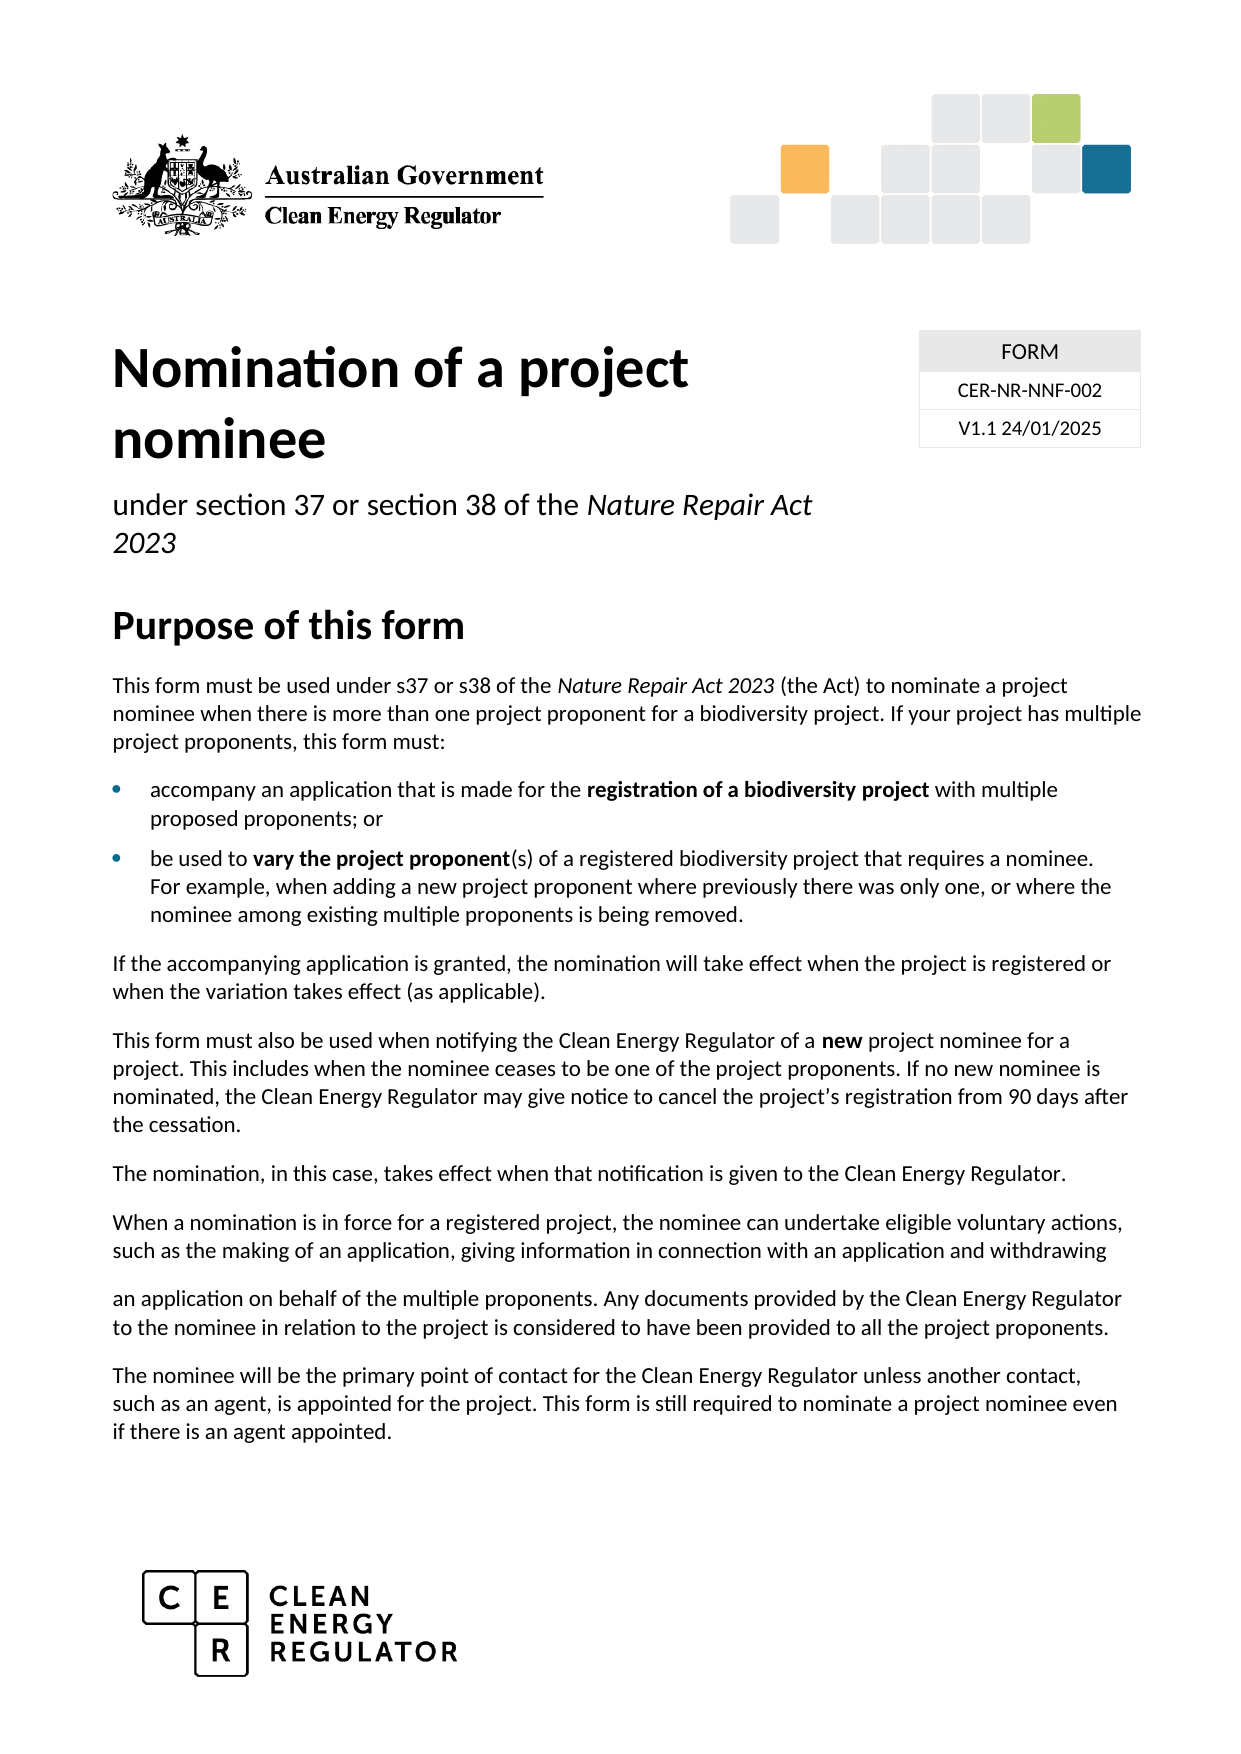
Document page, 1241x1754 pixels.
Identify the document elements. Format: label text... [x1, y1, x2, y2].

table_header FORM [920, 331, 1140, 371]
text be used to vary the project proponent(s) of a registered biodiversity project that requires a nominee. For example, when adding a new project proponent where previously there was only one, or where the nominee among existing multiple proponents is being removed. [112, 844, 1128, 928]
text If the accompanying application is granted, the nomination will take effect when the project is registered or when the variation takes effect (as applicable). [112, 949, 1128, 1005]
text This form must also be used when notifying the Clean Energy Regulator of a new project nominee for a project. This includes when the nominee ceases to be one of the project proponents. If no new nominee is nominated, the Clean Energy Regulator may give notice to cancel the project’s registration from 90 days after the cessation. [112, 1026, 1147, 1138]
subtitle Purpose of this form [112, 599, 1128, 650]
text under section 37 or section 38 of the Nature Repair Act 2023 [112, 485, 845, 562]
picture [730, 94, 1131, 244]
picture [112, 134, 544, 236]
text When a nomination is in force for a registered project, the nominee can undertake eligible voluntary actions, such as the making of an application, giving information in connection with an application and withdrawing [112, 1208, 1128, 1264]
table_cell CER-NR-NNF-002 [920, 372, 1140, 408]
text accompany an application that is made for the registration of a biodiversity project with multiple proposed proponents; or [112, 776, 1128, 832]
title Nomination of a project nominee [112, 330, 845, 473]
table_cell V1.1 24/01/2025 [920, 410, 1140, 446]
text The nominee will be the primary point of contact for the Clean Energy Regulator unless another contact, such as an agent, is appointed for the project. This form is still required to nominate a project nominee even if there is an agent appointed. [112, 1361, 1128, 1446]
text The nomination, in this case, takes effect when that notification is given to the Clean Energy Regulator. [112, 1159, 1147, 1187]
text This form must be used under s37 or s38 of the Nature Repair Act 2023 (the Act) to nominate a project nominee when there is more than one project proponent for a biodiversity project. If your project has multiple project proponents, this form must: [112, 671, 1147, 755]
text an application on behalf of the multiple proponents. Any documents provided by the Clean Energy Regulator to the nominee in relation to the project is considered to have been provided to all the project proponents. [112, 1284, 1128, 1341]
picture [142, 1570, 457, 1677]
